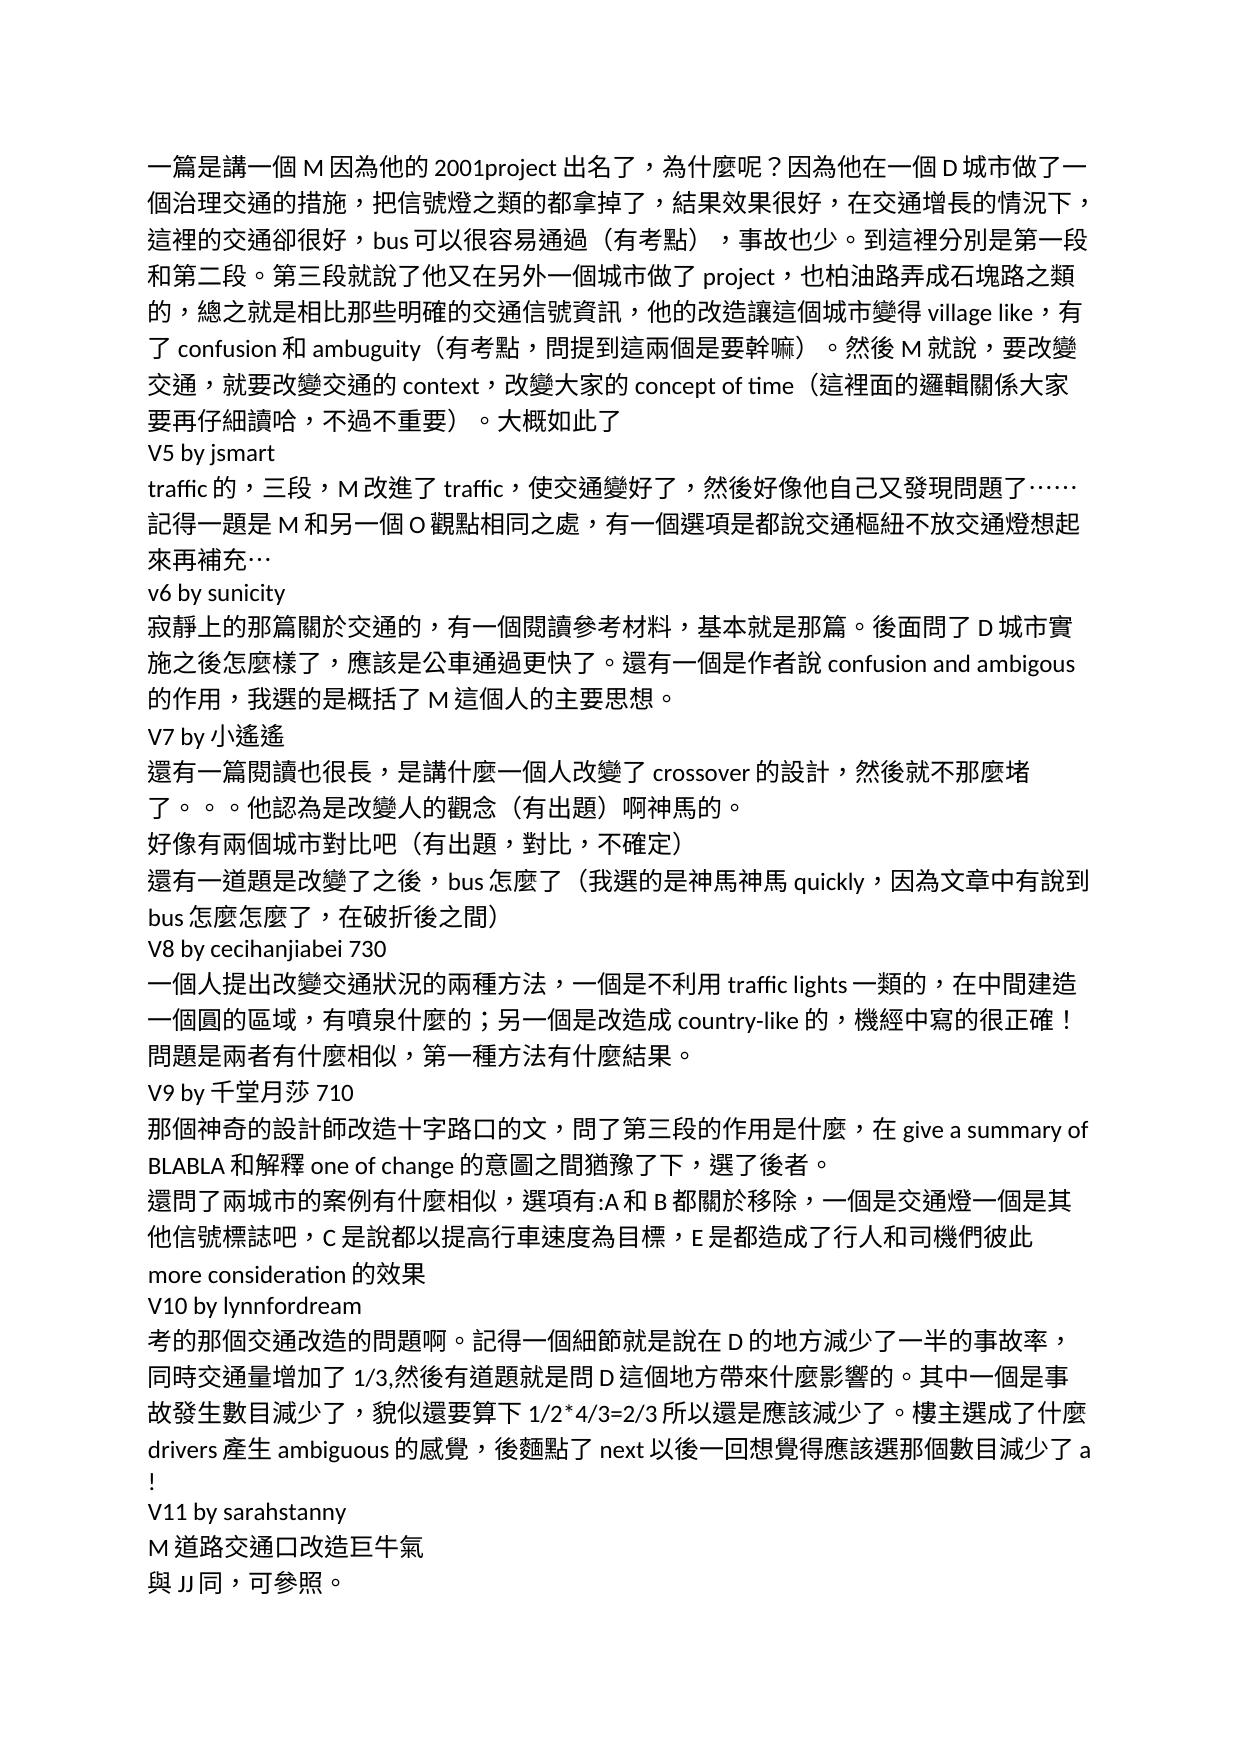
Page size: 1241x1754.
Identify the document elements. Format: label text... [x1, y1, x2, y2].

text 與JJ同，可參照。 [148, 1563, 1093, 1599]
text M道路交通口改造巨牛氣 [148, 1527, 1093, 1563]
text 一篇是講一個M因為他的2001project出名了，為什麼呢？因為他在一個D城市做了一個治理交通的措施，把信號燈之類的都拿掉了，結果效果很好，在交通增長的情況下，這裡的交通卻很好，bus可以很容易通過（有考點），事故也少。到這裡分別是第一段和第二段。第三段就說了他又在另外一個城市做了project，也柏油路弄成石塊路之類的，總之就是相比那些明確的交通信號資訊，他的改造讓這個城市變得village like，有了confusion和ambuguity（有考點，問提到這兩個是要幹嘛）。然後M就說，要改變交通，就要改變交通的context，改變大家的concept of time（這裡面的邏輯關係大家要再仔細讀哈，不過不重要）。大概如此了 [148, 148, 1093, 438]
text v6 by sunicity [148, 577, 1093, 607]
text V7 by 小遙遙 [148, 716, 1093, 752]
text 好像有兩個城市對比吧（有出題，對比，不確定） [148, 825, 1093, 861]
text 考的那個交通改造的問題啊。記得一個細節就是說在D的地方減少了一半的事故率，同時交通量增加了1/3,然後有道題就是問D這個地方帶來什麼影響的。其中一個是事故發生數目減少了，貌似還要算下1/2*4/3=2/3所以還是應該減少了。樓主選成了什麼drivers產生ambiguous的感覺，後麵點了next以後一回想覺得應該選那個數目減少了a ! [148, 1321, 1093, 1496]
text V8 by cecihanjiabei 730 [148, 934, 1093, 964]
text 一個人提出改變交通狀況的兩種方法，一個是不利用traffic lights一類的，在中間建造一個圓的區域，有噴泉什麼的；另一個是改造成country-like的，機經中寫的很正確！問題是兩者有什麼相似，第一種方法有什麼結果。 [148, 964, 1093, 1073]
text 還問了兩城市的案例有什麼相似，選項有:A和B都關於移除，一個是交通燈一個是其他信號標誌吧，C是說都以提高行車速度為目標，E是都造成了行人和司機們彼此 more consideration的效果 [148, 1182, 1093, 1290]
text 還有一道題是改變了之後，bus怎麼了（我選的是神馬神馬quickly，因為文章中有說到bus怎麼怎麼了，在破折後之間） [148, 861, 1093, 934]
text 還有一篇閱讀也很長，是講什麼一個人改變了crossover的設計，然後就不那麼堵了。。。他認為是改變人的觀念（有出題）啊神馬的。 [148, 752, 1093, 825]
text V11 by sarahstanny [148, 1496, 1093, 1527]
text 寂靜上的那篇關於交通的，有一個閱讀參考材料，基本就是那篇。後面問了D城市實施之後怎麼樣了，應該是公車通過更快了。還有一個是作者說confusion and ambigous的作用，我選的是概括了M這個人的主要思想。 [148, 607, 1093, 716]
text V5 by jsmart [148, 438, 1093, 468]
text traffic的，三段，M改進了traffic，使交通變好了，然後好像他自己又發現問題了……記得一題是M和另一個O觀點相同之處，有一個選項是都說交通樞紐不放交通燈想起來再補充… [148, 468, 1093, 577]
text V10 by lynnfordream [148, 1290, 1093, 1321]
text 那個神奇的設計師改造十字路口的文，問了第三段的作用是什麼，在give a summary of BLABLA 和解釋one of change的意圖之間猶豫了下，選了後者。 [148, 1109, 1093, 1182]
text V9 by 千堂月莎 710 [148, 1073, 1093, 1109]
